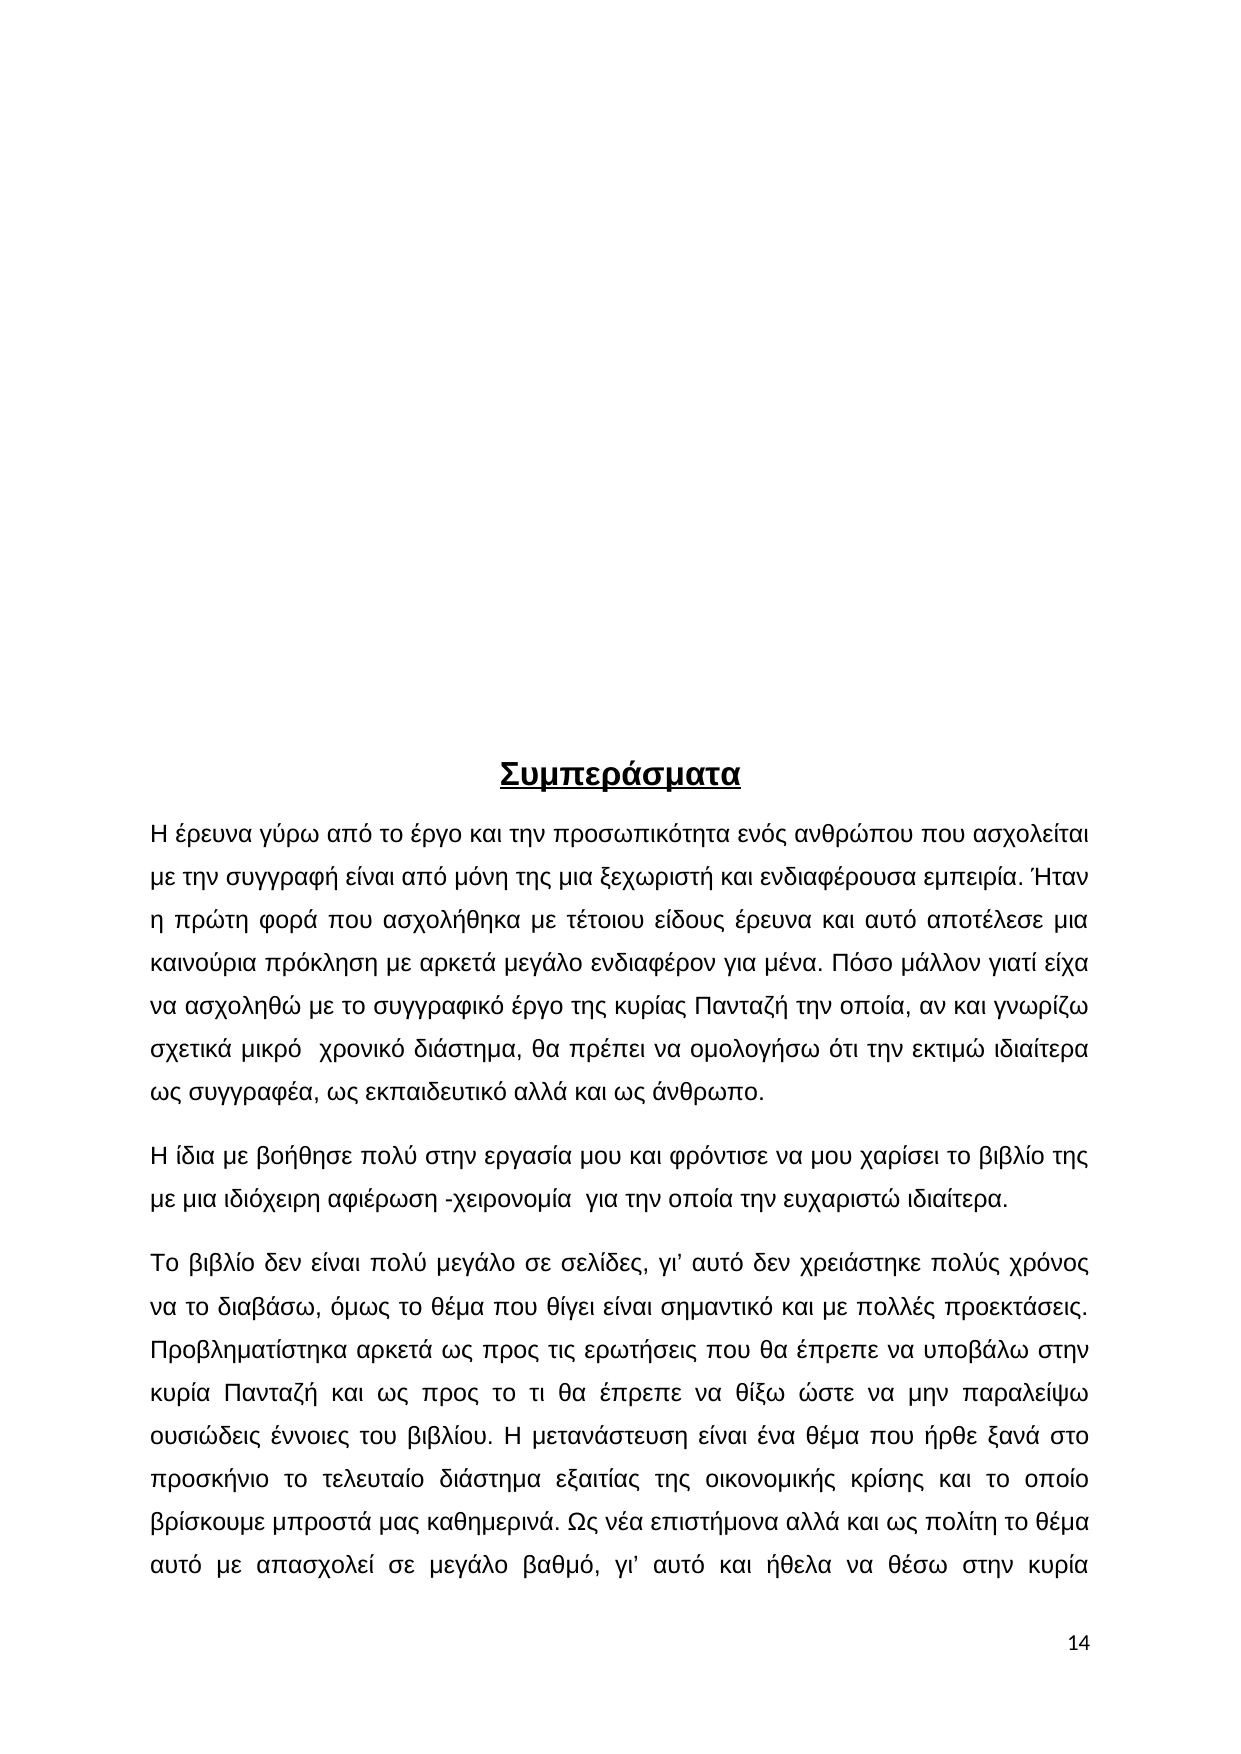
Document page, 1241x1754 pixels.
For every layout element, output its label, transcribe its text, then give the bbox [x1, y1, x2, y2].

text Συμπεράσματα [150, 753, 1090, 792]
text Η ίδια με βοήθησε πολύ στην εργασία μου και φρόντισε να μου χαρίσει το βιβλίο της με μια ιδιόχειρη αφιέρωση -χειρονομία για την οποία την ευχαριστώ ιδιαίτερα. [150, 1141, 1090, 1213]
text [150, 1248, 1090, 1579]
text Η έρευνα γύρω από το έργο και την προσωπικότητα ενός ανθρώπου που ασχολείται με την συγγραφή είναι από μόνη της μια ξεχωριστή και ενδιαφέρουσα εμπειρία. Ήταν η πρώτη φορά που ασχολήθηκα με τέτοιου είδους έρευνα και αυτό αποτέλεσε μια καινούρια πρόκληση με αρκετά μεγάλο ενδιαφέρον για μένα. Πόσο μάλλον γιατί είχα να ασχοληθώ με το συγγραφικό έργο της κυρίας Πανταζή την οποία, αν και γνωρίζω σχετικά μικρό χρονικό διάστημα, θα πρέπει να ομολογήσω ότι την εκτιμώ ιδιαίτερα ως συγγραφέα, ως εκπαιδευτικό αλλά και ως άνθρωπο. [150, 818, 1090, 1106]
